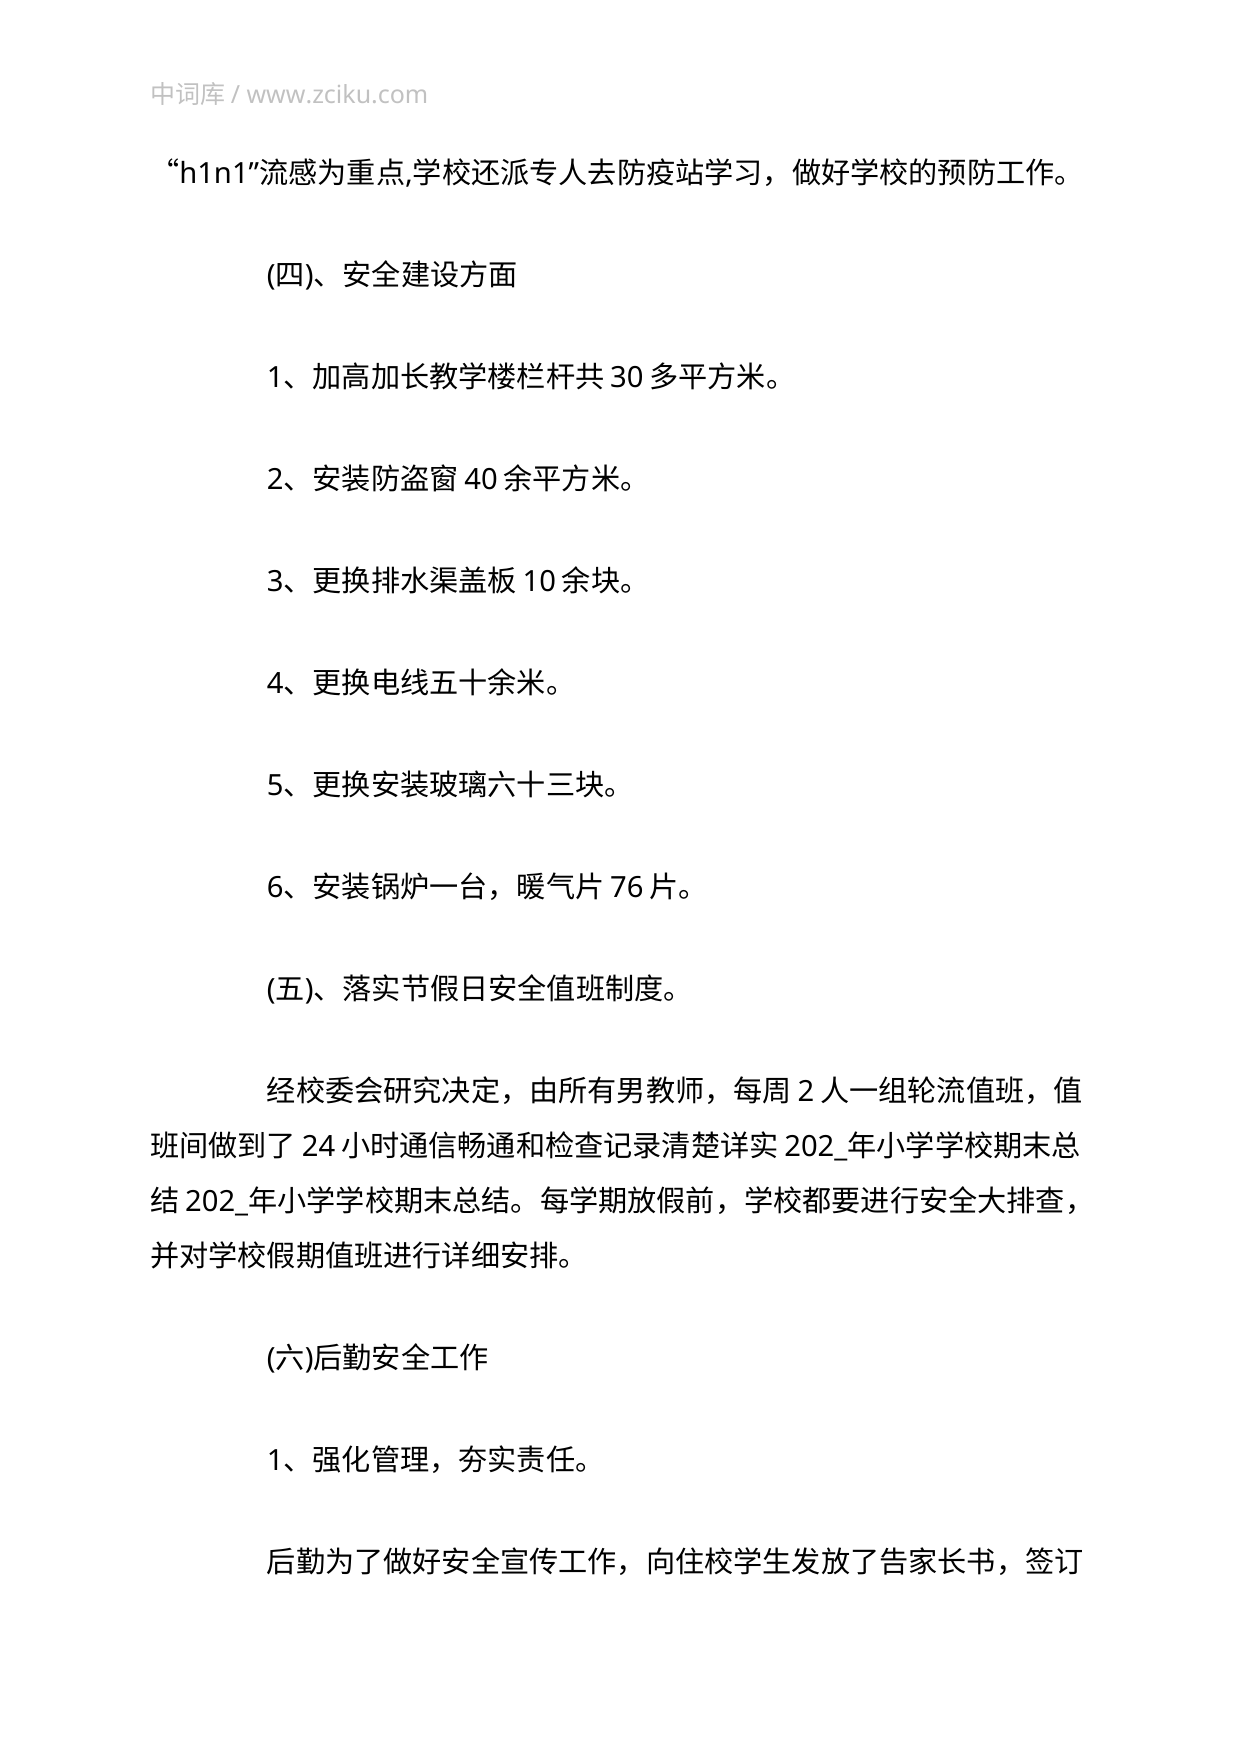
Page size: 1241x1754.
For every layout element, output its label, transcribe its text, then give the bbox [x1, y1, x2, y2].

text (六)后勤安全工作 [150, 1334, 1090, 1377]
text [150, 150, 1090, 192]
text 2、安装防盗窗40余平方米。 [150, 456, 1090, 498]
text 经校委会研究决定，由所有男教师，每周2人一组轮流值班，值班间做到了24小时通信畅通和检查记录清楚详实202_年小学学校期末总结202_年小学学校期末总结。每学期放假前，学校都要进行安全大排查，并对学校假期值班进行详细安排。 [150, 1068, 1090, 1275]
text 3、更换排水渠盖板10余块。 [150, 558, 1090, 600]
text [150, 1538, 1090, 1581]
text 1、加高加长教学楼栏杆共30多平方米。 [150, 354, 1090, 396]
text (四)、安全建设方面 [150, 252, 1090, 294]
text 1、强化管理，夯实责任。 [150, 1437, 1090, 1479]
text 4、更换电线五十余米。 [150, 660, 1090, 702]
text 6、安装锅炉一台，暖气片76片。 [150, 864, 1090, 906]
text 5、更换安装玻璃六十三块。 [150, 762, 1090, 804]
text (五)、落实节假日安全值班制度。 [150, 966, 1090, 1008]
